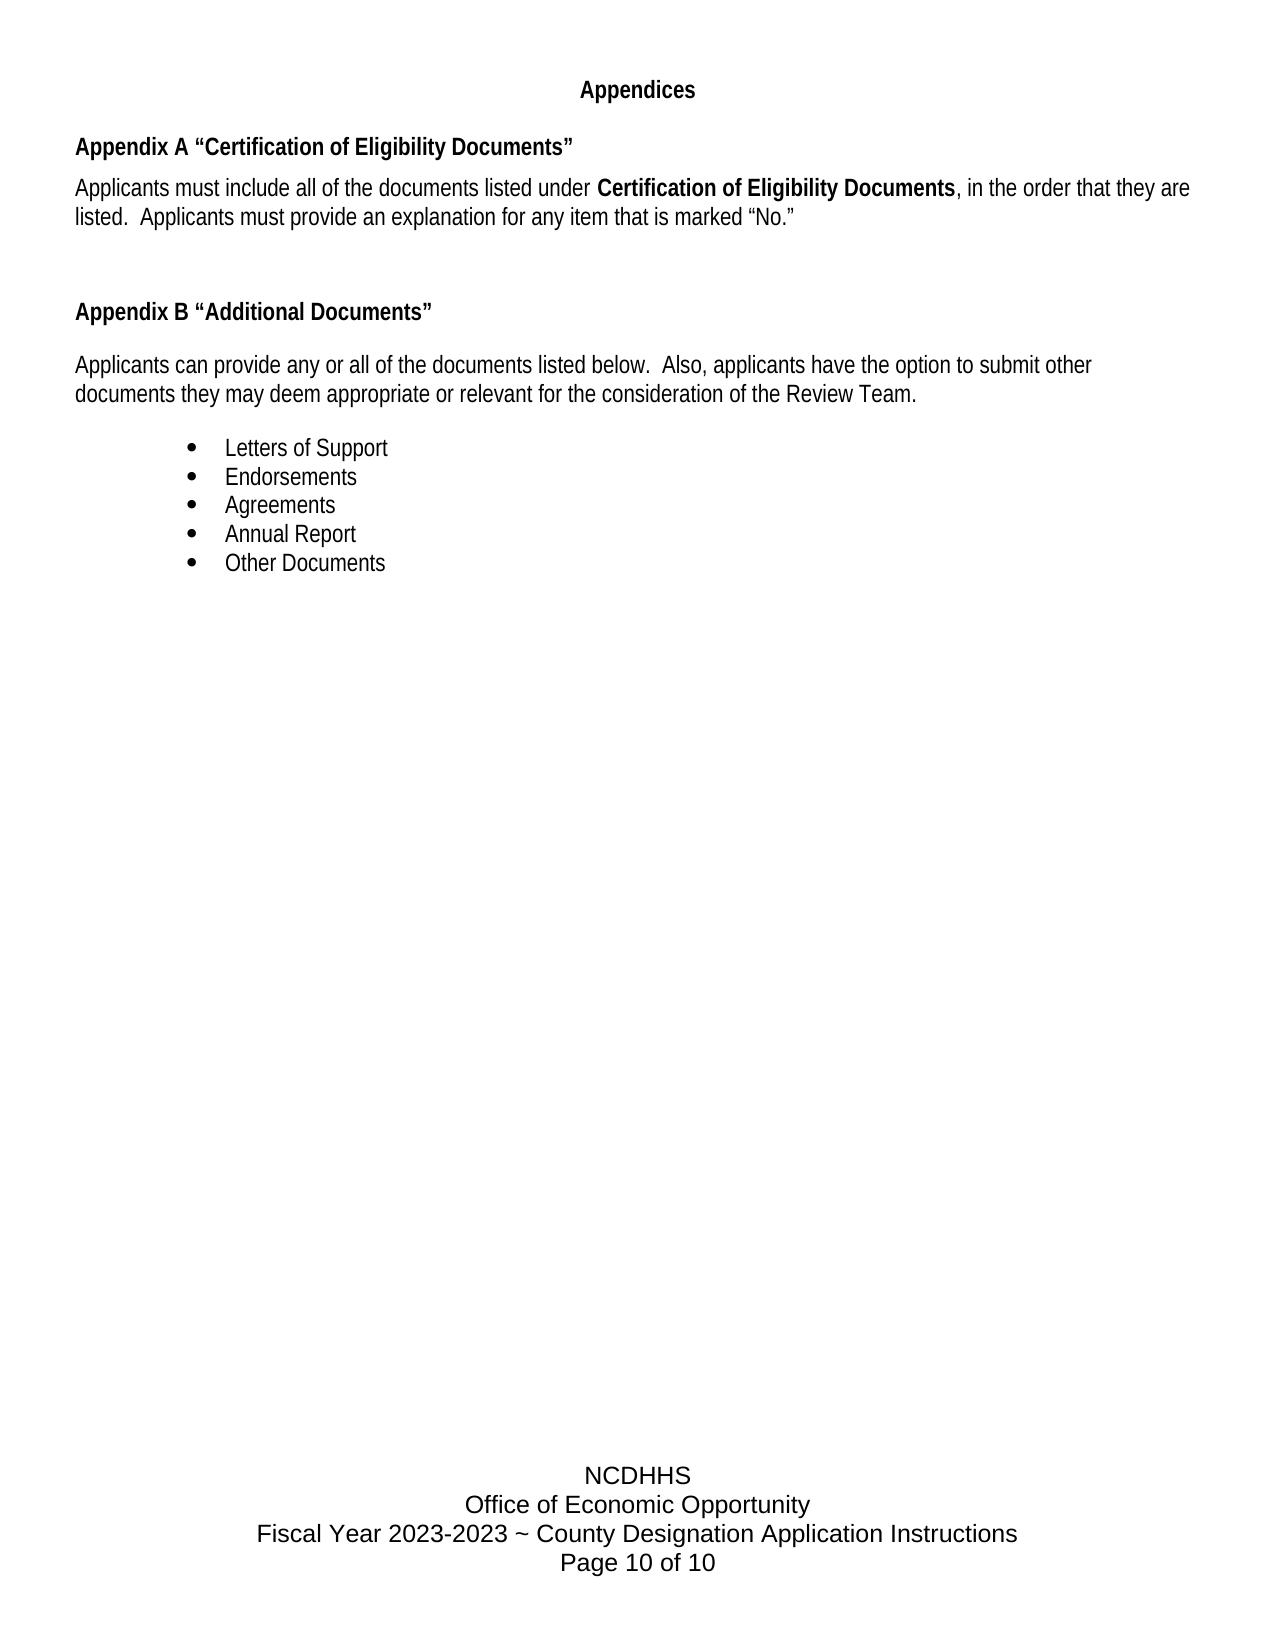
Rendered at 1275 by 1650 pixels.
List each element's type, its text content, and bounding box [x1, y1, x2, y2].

text Applicants must include all of the documents listed under Certification of Eligibility Documents, in the order that they are listed. Applicants must provide an explanation for any item that is marked “No.” [75, 173, 1200, 231]
text Applicants can provide any or all of the documents listed below. Also, applicants have the option to submit other documents they may deem appropriate or relevant for the consideration of the Review Team. [75, 351, 1200, 408]
list Endorsements [187, 462, 1200, 491]
list Annual Report [187, 519, 1200, 548]
list Agreements [187, 491, 1200, 519]
text Appendix A “Certification of Eligibility Documents” [75, 132, 1200, 161]
text Appendix B “Additional Documents” [75, 297, 1200, 326]
list Letters of Support [187, 433, 1200, 462]
text Appendices [75, 75, 1200, 104]
list Other Documents [187, 548, 1200, 577]
